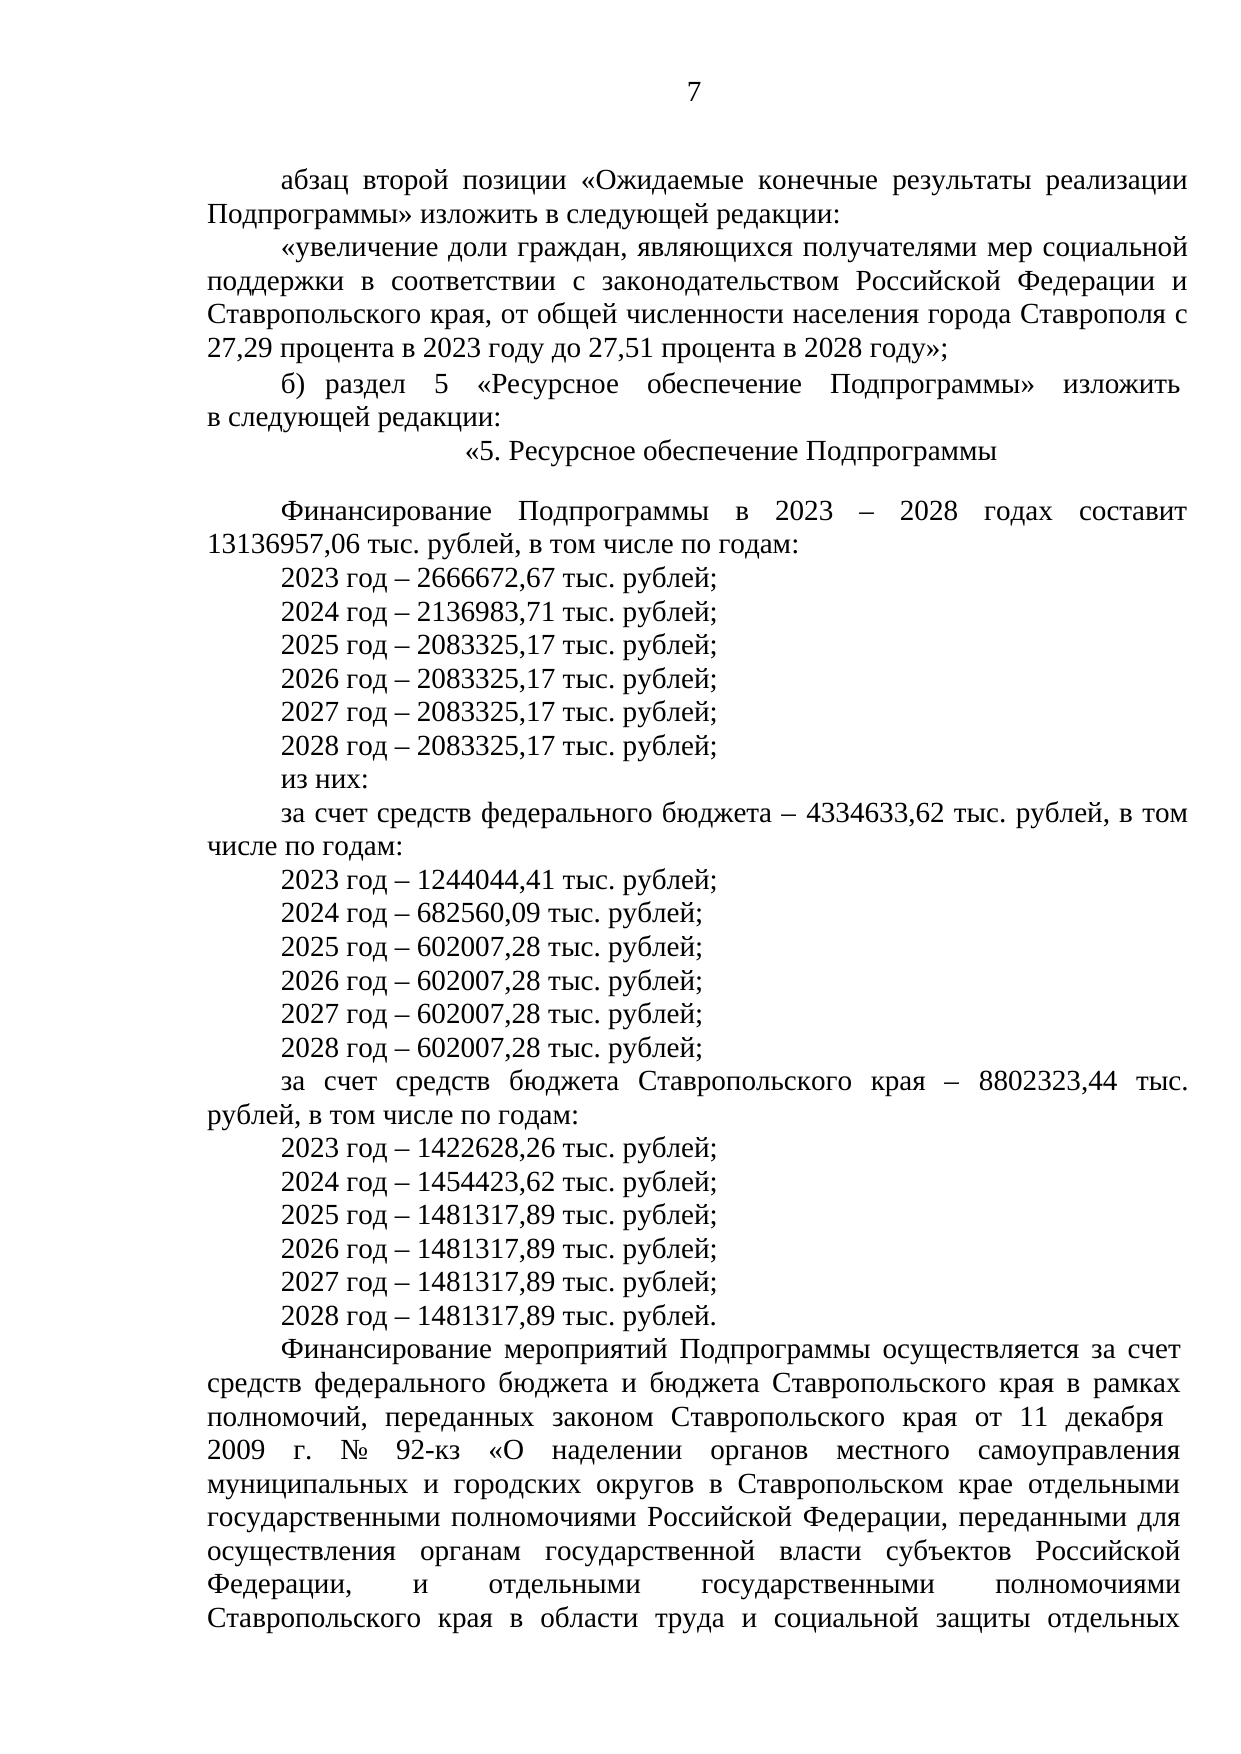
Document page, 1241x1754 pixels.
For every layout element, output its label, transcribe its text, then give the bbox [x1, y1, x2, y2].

list за счет средств бюджета Ставропольского края – 8802323,44 тыс. рублей, в том числе по годам: [207, 1063, 1188, 1130]
list 2026 год – 1481317,89 тыс. рублей; [207, 1231, 1188, 1264]
list 2024 год – 1454423,62 тыс. рублей; [207, 1164, 1188, 1197]
list Финансирование Подпрограммы в 2023 – 2028 годах составит 13136957,06 тыс. рублей, в том числе по годам: [207, 493, 1188, 560]
list 2028 год – 1481317,89 тыс. рублей. [207, 1298, 1188, 1332]
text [207, 1332, 1181, 1633]
list 2028 год – 602007,28 тыс. рублей; [207, 1030, 1188, 1063]
list 2027 год – 602007,28 тыс. рублей; [207, 996, 1188, 1030]
list 2024 год – 682560,09 тыс. рублей; [207, 896, 1188, 929]
list раздел 5 «Ресурсное обеспечение Подпрограммы» изложить в следующей редакции: [207, 366, 1181, 433]
list 2025 год – 2083325,17 тыс. рублей; [207, 627, 1188, 661]
list 2026 год – 602007,28 тыс. рублей; [207, 963, 1188, 996]
list абзац второй позиции «Ожидаемые конечные результаты реализации Подпрограммы» изложить в следующей редакции: [207, 162, 1188, 229]
list «увеличение доли граждан, являющихся получателями мер социальной поддержки в соответствии с законодательством Российской Федерации и Ставропольского края, от общей численности населения города Ставрополя с 27,29 процента в 2023 году до 27,51 процента в 2028 году»; [207, 229, 1188, 364]
list 2025 год – 602007,28 тыс. рублей; [207, 929, 1188, 963]
list 2025 год – 1481317,89 тыс. рублей; [207, 1197, 1188, 1231]
list из них: [207, 761, 1188, 795]
list 2026 год – 2083325,17 тыс. рублей; [207, 661, 1188, 694]
list 2027 год – 2083325,17 тыс. рублей; [207, 694, 1188, 728]
list 2023 год – 1244044,41 тыс. рублей; [207, 862, 1188, 896]
list 2023 год – 1422628,26 тыс. рублей; [207, 1130, 1188, 1164]
list за счет средств федерального бюджета – 4334633,62 тыс. рублей, в том числе по годам: [207, 795, 1188, 862]
list 2023 год – 2666672,67 тыс. рублей; [207, 560, 1188, 594]
text «5. Ресурсное обеспечение Подпрограммы [207, 433, 1181, 467]
list 2024 год – 2136983,71 тыс. рублей; [207, 594, 1188, 627]
list 2028 год – 2083325,17 тыс. рублей; [207, 728, 1188, 761]
list 2027 год – 1481317,89 тыс. рублей; [207, 1264, 1188, 1298]
